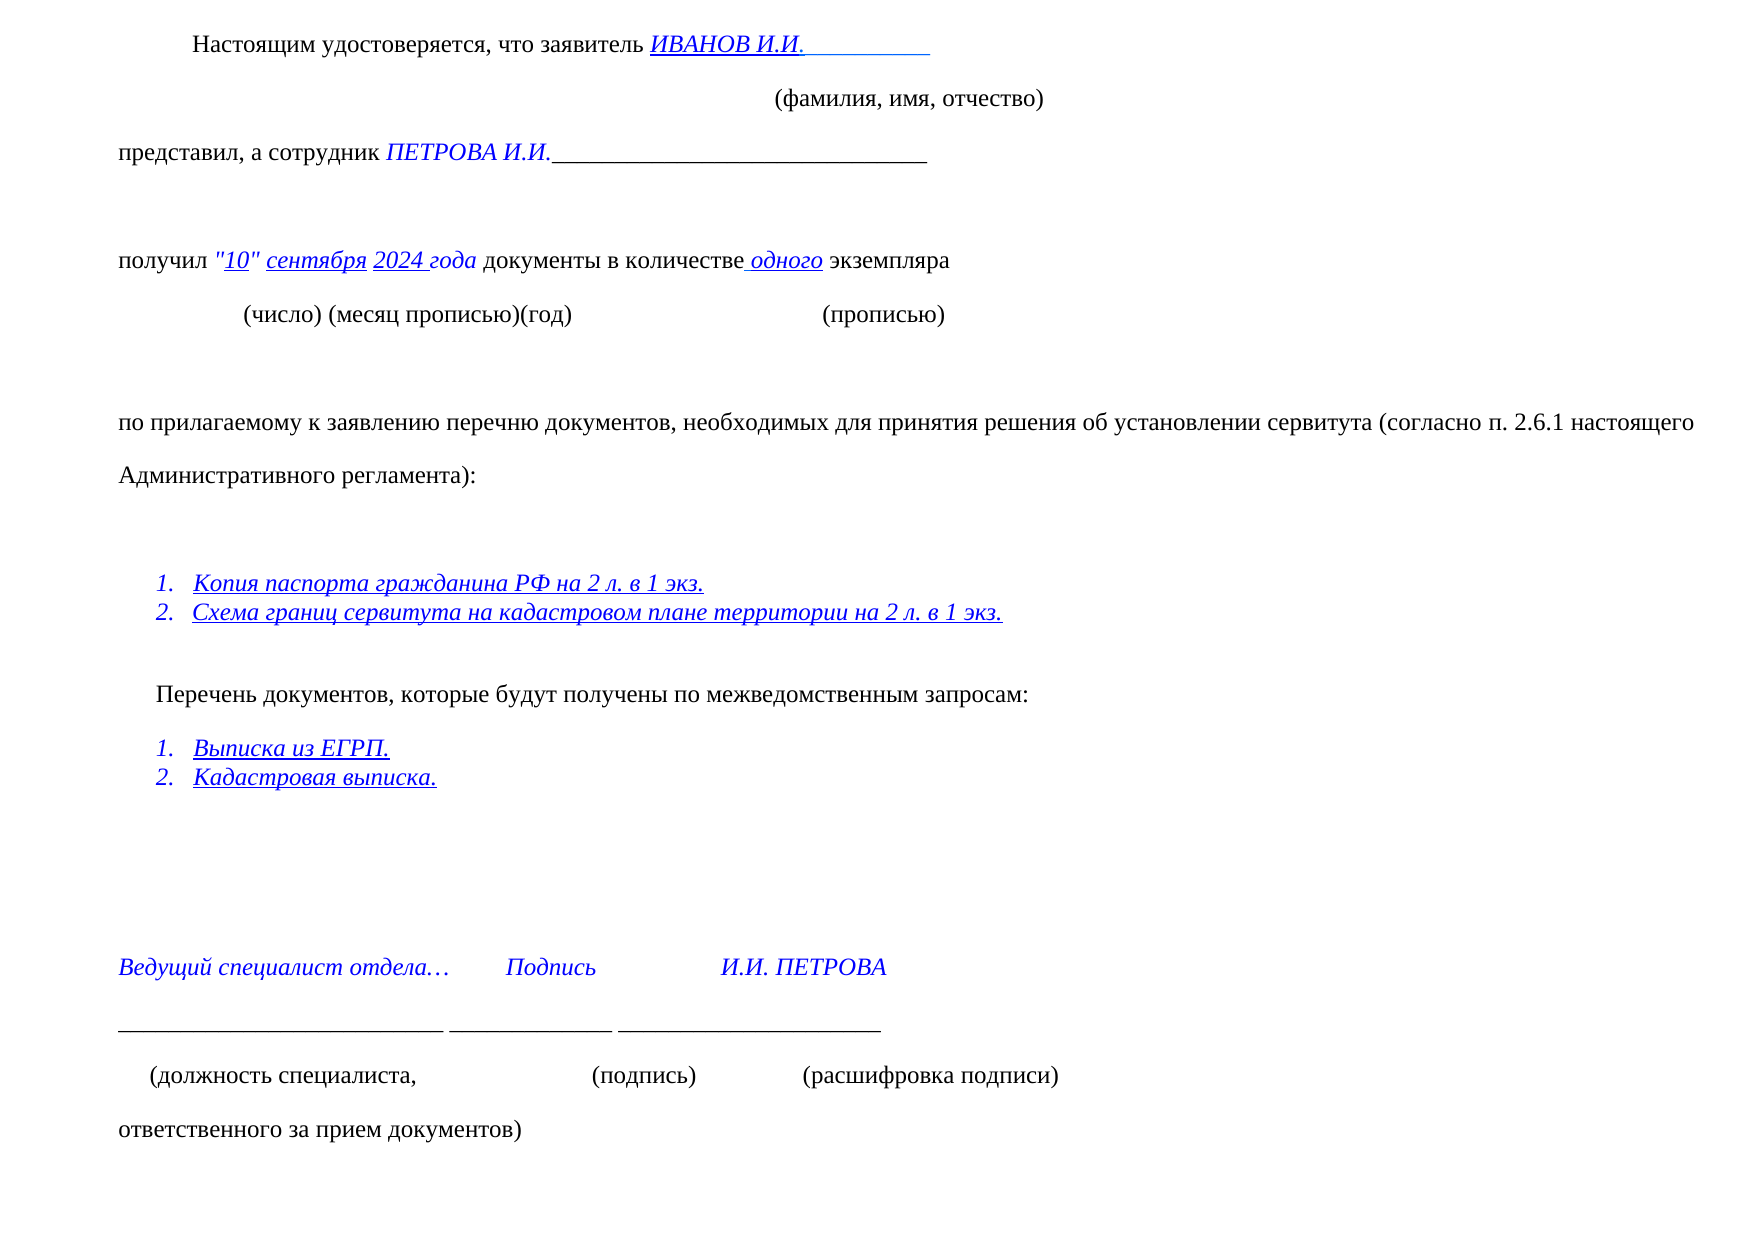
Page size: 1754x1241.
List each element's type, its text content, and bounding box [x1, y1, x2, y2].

text __________________________ _____________ _____________________ [118, 1006, 1695, 1035]
text представил, а сотрудник ПЕТРОВА И.И.______________________________ [118, 137, 1695, 166]
text (фамилия, имя, отчество) [118, 83, 1695, 112]
text Настоящим удостоверяется, что заявитель ИВАНОВ И.И.__________ [118, 29, 1695, 58]
text Ведущий специалист отдела… Подпись И.И. ПЕТРОВА [118, 952, 1695, 981]
text (число) (месяц прописью)(год) (прописью) [118, 299, 1695, 328]
text получил "10" сентября 2024 года документы в количестве одного экземпляра [118, 245, 1695, 274]
list Кадастровая выписка. [156, 762, 1695, 791]
list Выписка из ЕГРП. [156, 733, 1695, 762]
text Административного регламента): [118, 460, 1695, 489]
text Перечень документов, которые будут получены по межведомственным запросам: [118, 679, 1695, 708]
text по прилагаемому к заявлению перечню документов, необходимых для принятия решения об установлении сервитута (согласно п. 2.6.1 настоящего [118, 407, 1695, 435]
text ответственного за прием документов) [118, 1114, 1695, 1143]
list Схема границ сервитута на кадастровом плане территории на 2 л. в 1 экз. [118, 597, 1695, 626]
list Копия паспорта гражданина РФ на 2 л. в 1 экз. [156, 568, 1695, 597]
text (должность специалиста, (подпись) (расшифровка подписи) [118, 1060, 1695, 1089]
